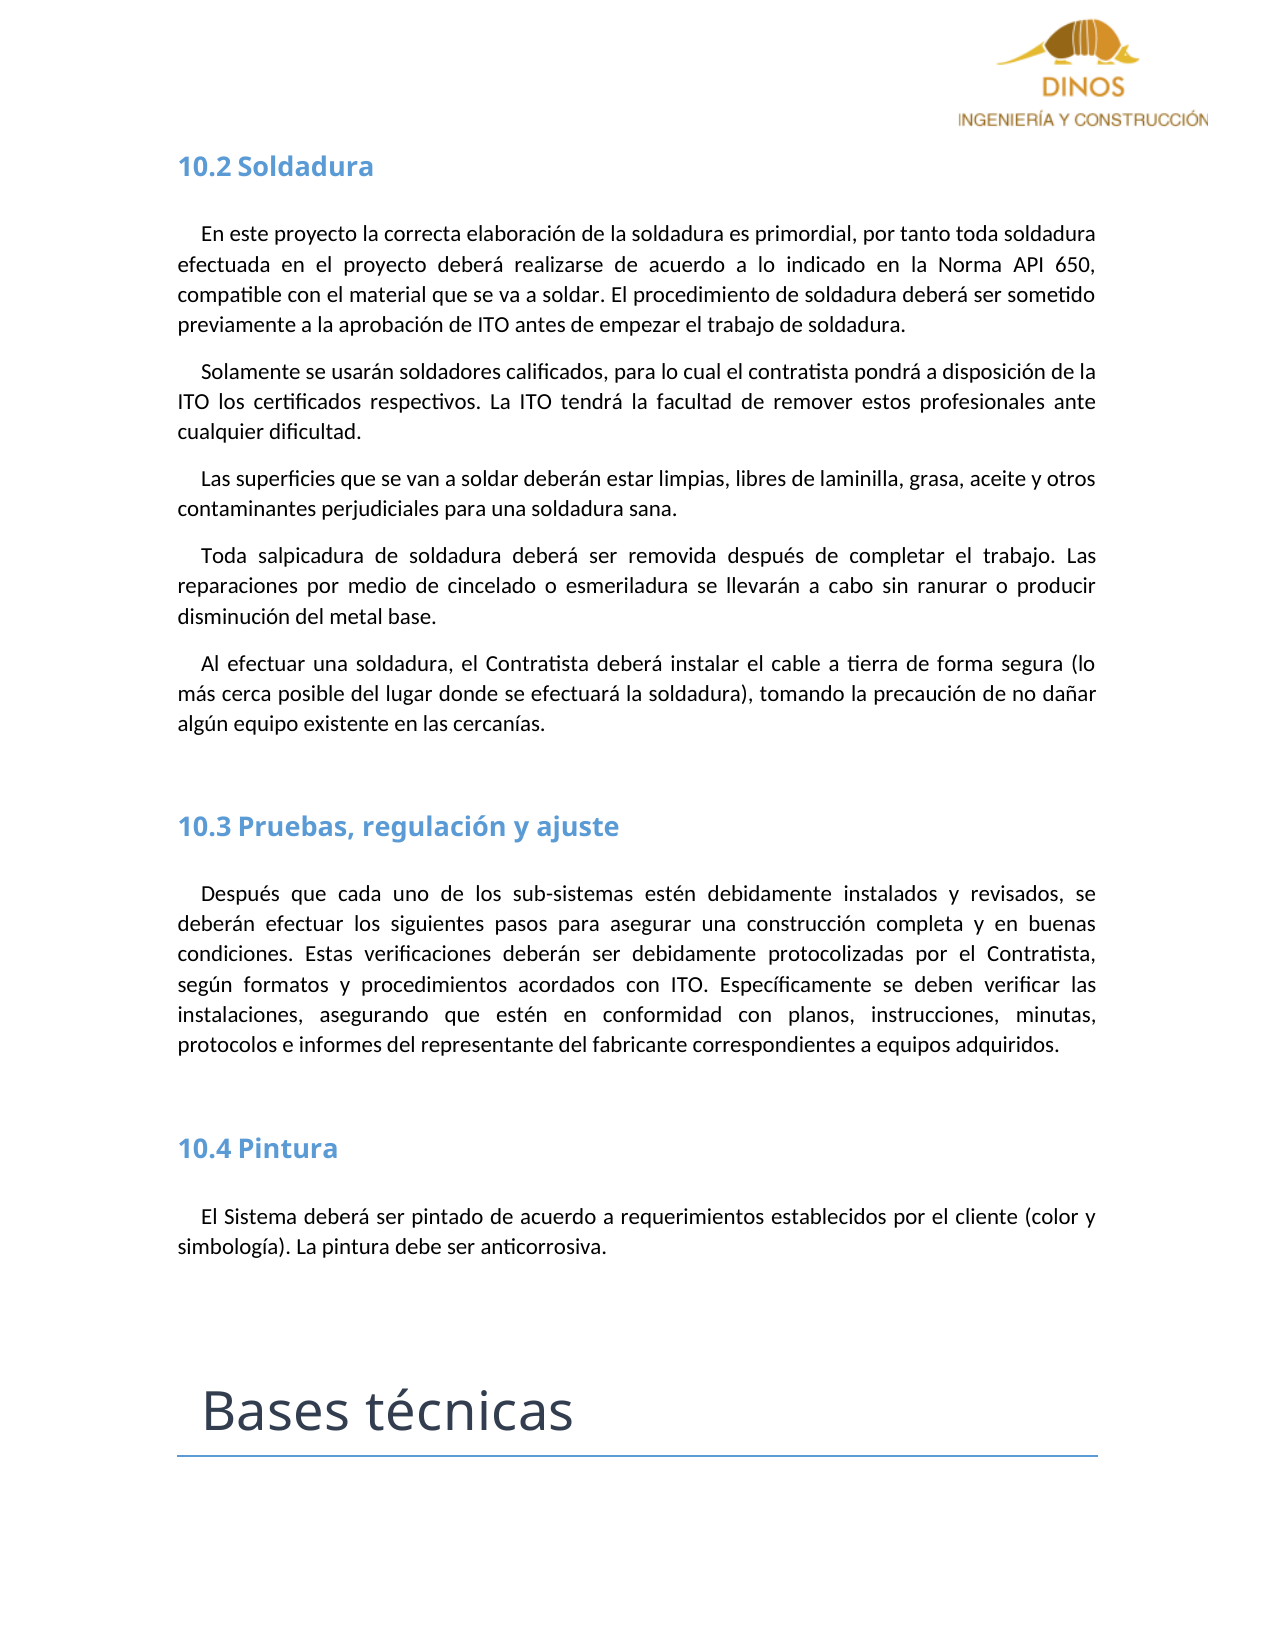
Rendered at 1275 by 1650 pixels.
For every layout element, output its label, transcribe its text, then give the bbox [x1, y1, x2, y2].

text Al efectuar una soldadura, el Contratista deberá instalar el cable a tierra de forma segura (lo más cerca posible del lugar donde se efectuará la soldadura), tomando la precaución de no dañar algún equipo existente en las cercanías. [177, 649, 1098, 737]
text Toda salpicadura de soldadura deberá ser removida después de completar el trabajo. Las reparaciones por medio de cincelado o esmeriladura se llevarán a cabo sin ranurar o producir disminución del metal base. [177, 541, 1098, 630]
text Después que cada uno de los sub-sistemas estén debidamente instalados y revisados, se deberán efectuar los siguientes pasos para asegurar una construcción completa y en buenas condiciones. Estas verificaciones deberán ser debidamente protocolizadas por el Contratista, según formatos y procedimientos acordados con ITO. Específicamente se deben verificar las instalaciones, asegurando que estén en conformidad con planos, instrucciones, minutas, protocolos e informes del representante del fabricante correspondientes a equipos adquiridos. [177, 879, 1098, 1058]
title Bases técnicas [177, 1373, 1098, 1455]
text El Sistema deberá ser pintado de acuerdo a requerimientos establecidos por el cliente (color y simbología). La pintura debe ser anticorrosiva. [177, 1202, 1098, 1260]
text En este proyecto la correcta elaboración de la soldadura es primordial, por tanto toda soldadura efectuada en el proyecto deberá realizarse de acuerdo a lo indicado en la Norma API 650, compatible con el material que se va a soldar. El procedimiento de soldadura deberá ser sometido previamente a la aprobación de ITO antes de empezar el trabajo de soldadura. [177, 219, 1098, 338]
text Solamente se usarán soldadores calificados, para lo cual el contratista pondrá a disposición de la ITO los certificados respectivos. La ITO tendrá la facultad de remover estos profesionales ante cualquier dificultad. [177, 357, 1098, 446]
text Las superficies que se van a soldar deberán estar limpias, libres de laminilla, grasa, aceite y otros contaminantes perjudiciales para una soldadura sana. [177, 464, 1098, 523]
subtitle Soldadura [177, 148, 1098, 184]
subtitle Pruebas, regulación y ajuste [177, 807, 1098, 844]
picture [957, 12, 1207, 132]
subtitle Pintura [177, 1130, 1098, 1167]
